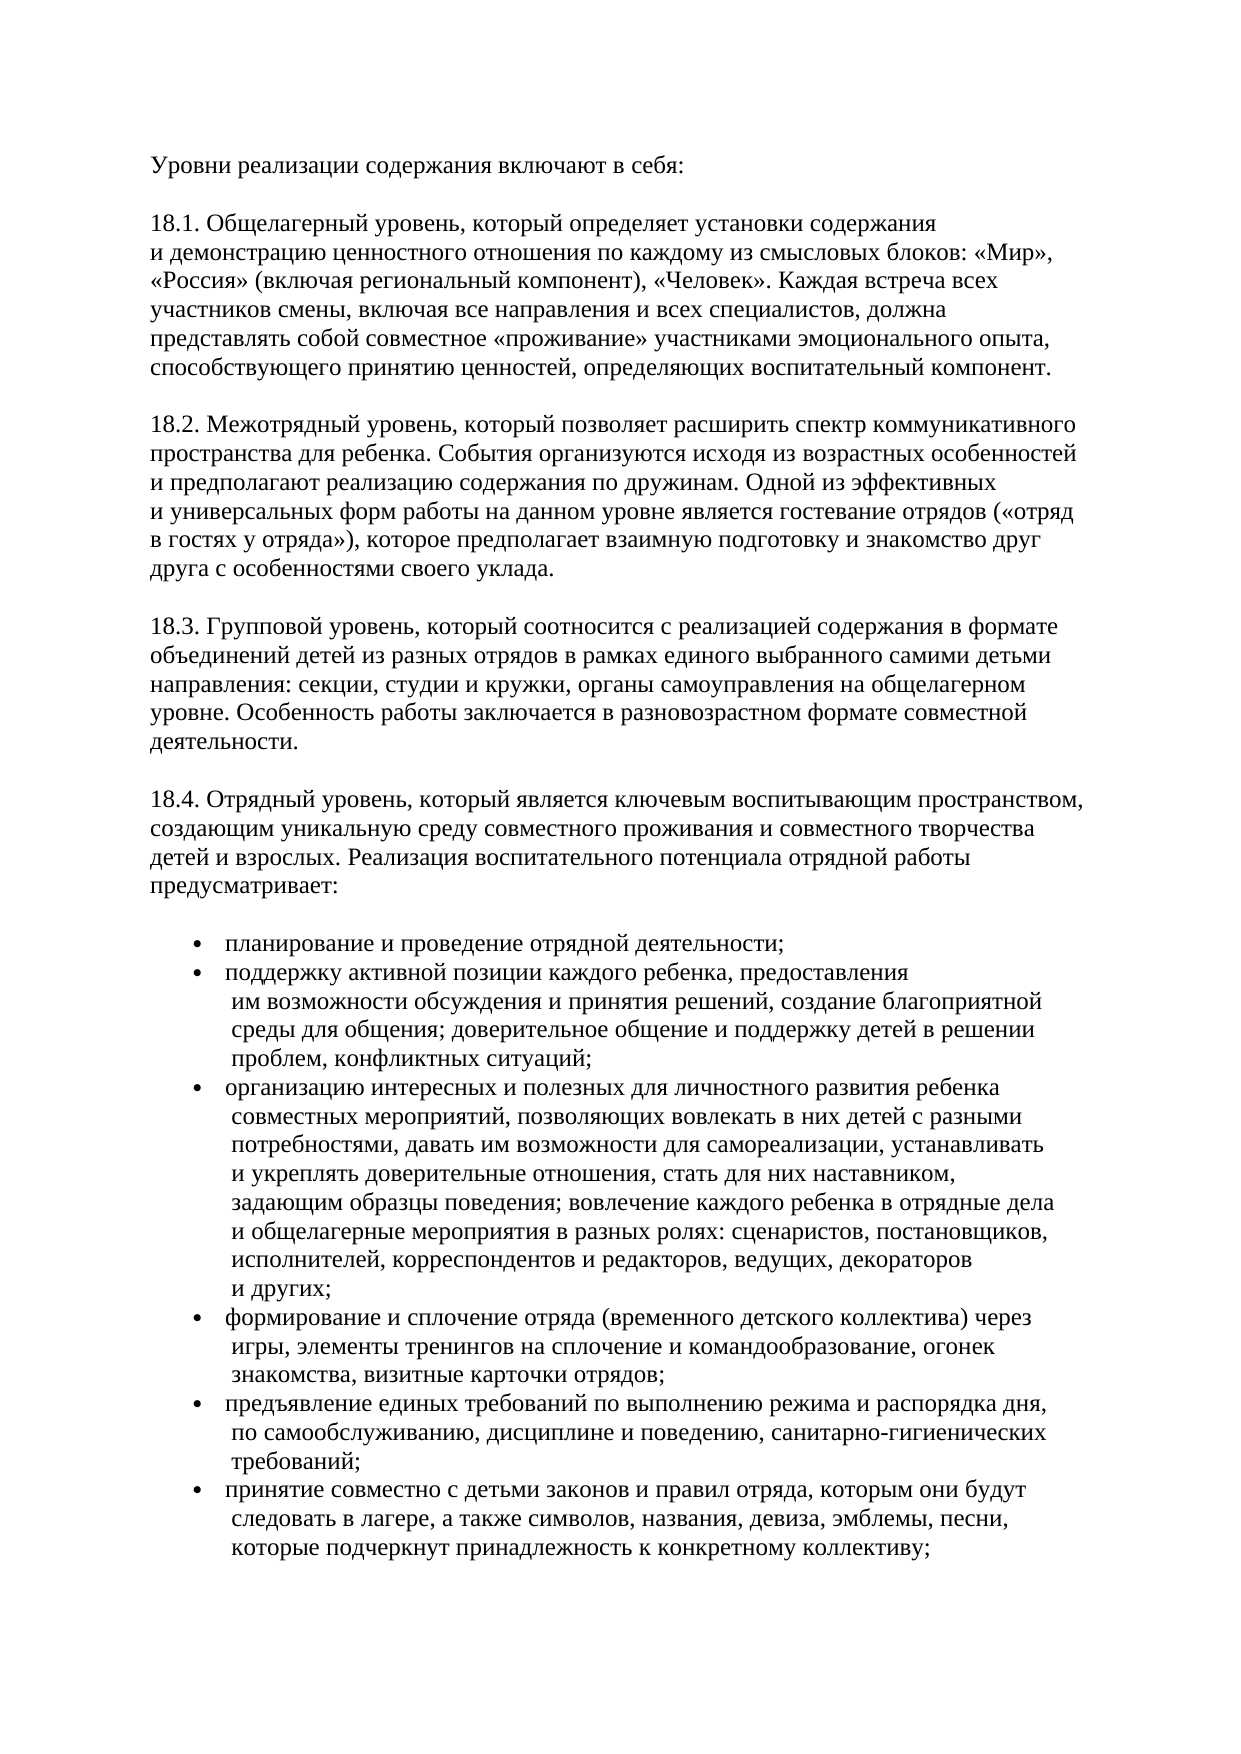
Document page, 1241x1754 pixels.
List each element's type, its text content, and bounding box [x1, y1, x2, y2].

text 17.2. Модуль «Кружки и секции». [150, 237, 1090, 265]
text Реализация воспитательного потенциала дополнительного образования в рамках шести направленностей дополнительных общеразвивающих программ: социально-гуманитарная; художественная; естественно-научная; техническая; туристско-краеведческая; физкультурно-спортивная. [150, 439, 1090, 554]
text Уровни реализации содержания включают в себя: [150, 727, 1090, 756]
text 18.3. Групповой уровень, который соотносится с реализацией содержания в формате объединений детей из разных отрядов в рамках единого выбранного самими детьми направления: секции, студии и кружки, органы самоуправления на общелагерном уровне. Особенность работы заключается в разновозрастном формате совместной деятельности. [150, 1188, 1090, 1332]
text Дополнительное образование детей в лагере является одним из видов деятельности лагеря и реализуется через программы профильных (специализированных, тематических) смен, а также деятельность кружковых объединений, секций, клубов по интересам, студий, дополняющих программы смен. [150, 294, 1090, 409]
text 18.4. Отрядный уровень, который является ключевым воспитывающим пространством, создающим уникальную среду совместного проживания и совместного творчества детей и взрослых. Реализация воспитательного потенциала отрядной работы предусматривает: [150, 1361, 1090, 1476]
list планирование и проведение отрядной деятельности; [194, 1505, 1071, 1534]
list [194, 1534, 1071, 1592]
text 18.2. Межотрядный уровень, который позволяет расширить спектр коммуникативного пространства для ребенка. События организуются исходя из возрастных особенностей и предполагают реализацию содержания по дружинам. Одной из эффективных и универсальных форм работы на данном уровне является гостевание отрядов («отряд в гостях у отряда»), которое предполагает взаимную подготовку и знакомство друг друга с особенностями своего уклада. [150, 987, 1090, 1159]
text 18. При планировании и реализации содержания программы воспитательной работы необходимо обеспечить интеграцию смысловой основы и единых воспитательных линий, включая каждое пространство, в котором ребенок совместно с коллективом реализует и развивает свои способности. [150, 583, 1090, 698]
text В зависимости от возраста детей выбирается тематика, форма, продолжительность, оценка результативности экскурсии и похода. [150, 150, 1090, 207]
text 18.1. Общелагерный уровень, который определяет установки содержания и демонстрацию ценностного отношения по каждому из смысловых блоков: «Мир», «Россия» (включая региональный компонент), «Человек». Каждая встреча всех участников смены, включая все направления и всех специалистов, должна представлять собой совместное «проживание» участниками эмоционального опыта, способствующего принятию ценностей, определяющих воспитательный компонент. [150, 785, 1090, 957]
